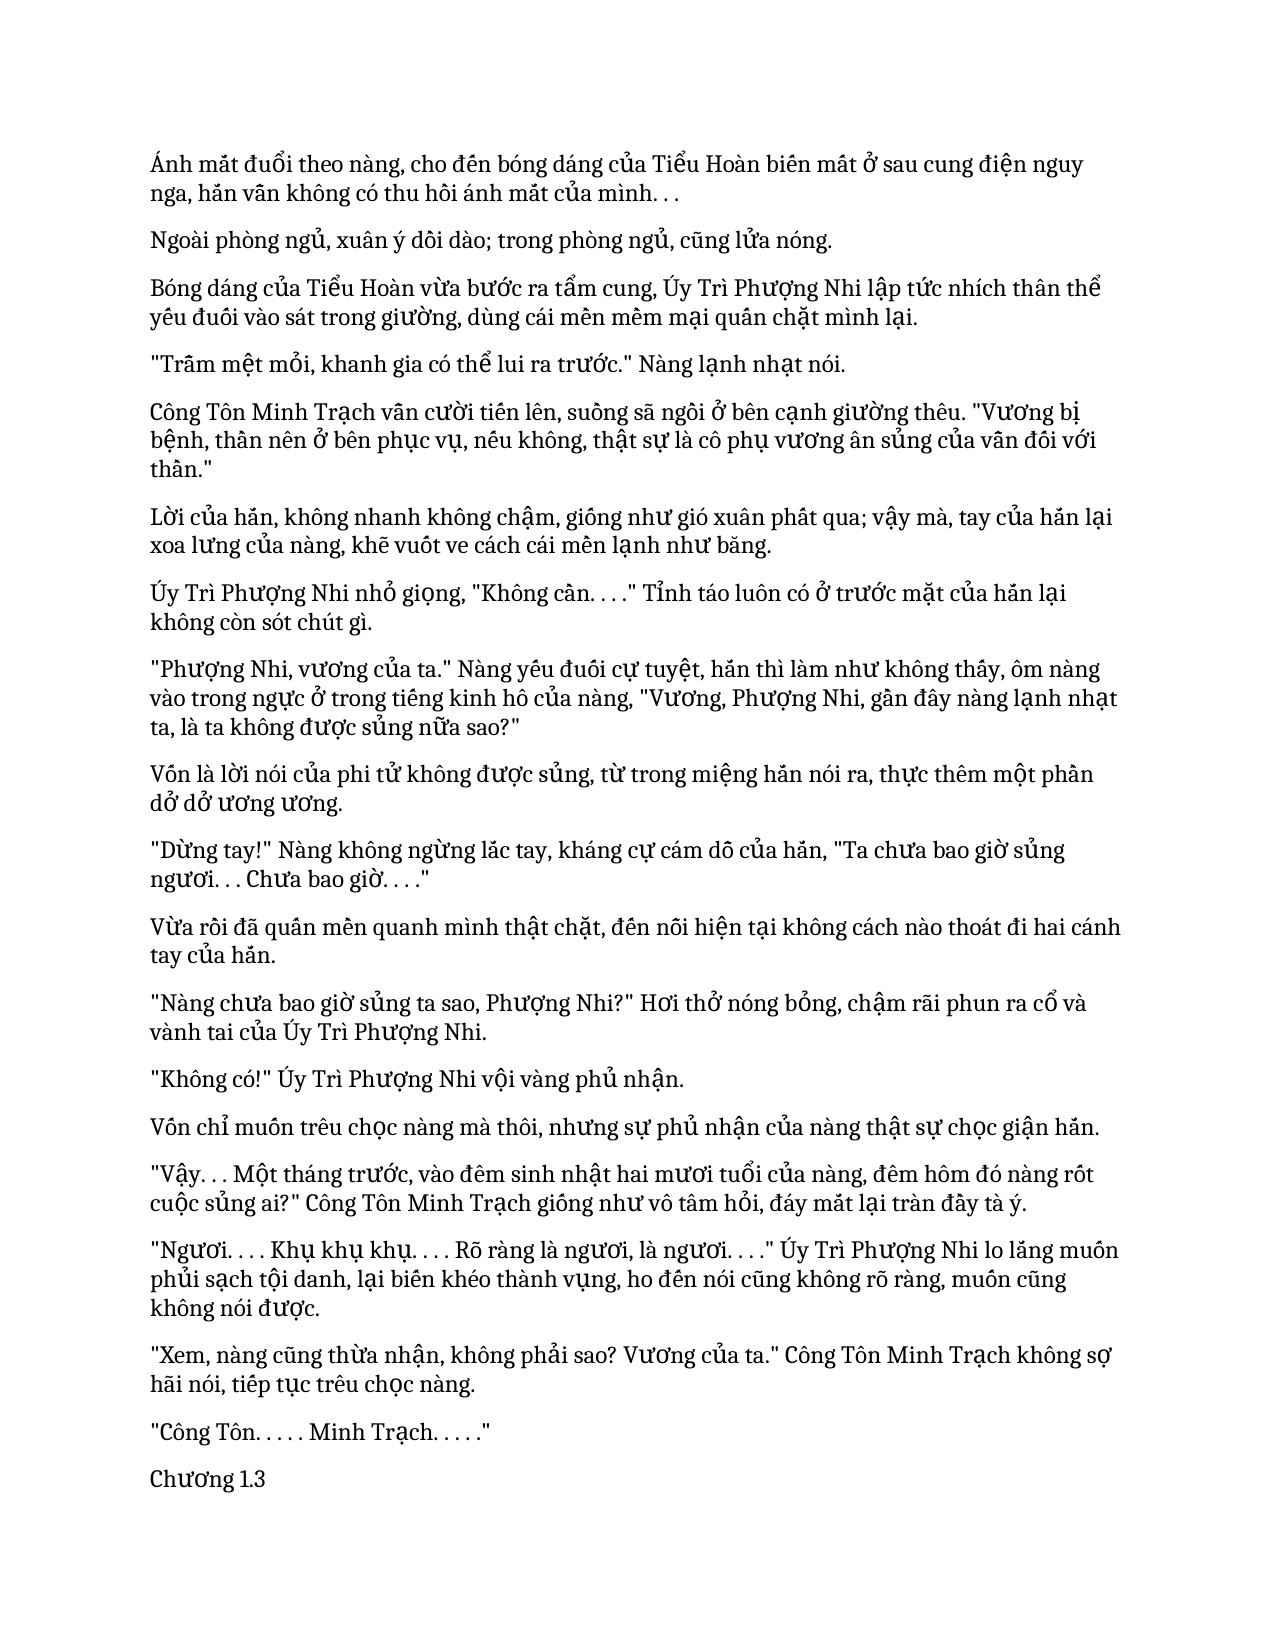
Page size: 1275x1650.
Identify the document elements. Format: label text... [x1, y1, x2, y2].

text "Vậy. . . Một tháng trước, vào đêm sinh nhật hai mươi tuổi của nàng, đêm hôm đó nàng rốt cuộc sủng ai?" Công Tôn Minh Trạch giống như vô tâm hỏi, đáy mắt lại tràn đầy tà ý. [150, 1160, 1125, 1217]
text "Không có!" Úy Trì Phượng Nhi vội vàng phủ nhận. [150, 1065, 1125, 1094]
text "Phượng Nhi, vương của ta." Nàng yếu đuối cự tuyệt, hắn thì làm như không thấy, ôm nàng vào trong ngực ở trong tiếng kinh hô của nàng, "Vương, Phượng Nhi, gần đây nàng lạnh nhạt ta, là ta không được sủng nữa sao?" [150, 655, 1125, 741]
text "Ngươi. . . . Khụ khụ khụ. . . . Rõ ràng là ngươi, là ngươi. . . ." Úy Trì Phượng Nhi lo lắng muốn phủi sạch tội danh, lại biến khéo thành vụng, ho đến nói cũng không rõ ràng, muốn cũng không nói được. [150, 1236, 1125, 1322]
text Vừa rồi đã quấn mền quanh mình thật chặt, đến nỗi hiện tại không cách nào thoát đi hai cánh tay của hắn. [150, 912, 1125, 970]
text "Dừng tay!" Nàng không ngừng lắc tay, kháng cự cám dỗ của hắn, "Ta chưa bao giờ sủng ngươi. . . Chưa bao giờ. . . ." [150, 836, 1125, 894]
text "Xem, nàng cũng thừa nhận, không phải sao? Vương của ta." Công Tôn Minh Trạch không sợ hãi nói, tiếp tục trêu chọc nàng. [150, 1341, 1125, 1399]
text Chương 1.3 [150, 1465, 1125, 1494]
text Bóng dáng của Tiểu Hoàn vừa bước ra tẩm cung, Úy Trì Phượng Nhi lập tức nhích thân thể yếu đuối vào sát trong giường, dùng cái mền mềm mại quấn chặt mình lại. [150, 274, 1125, 331]
text Lời của hắn, không nhanh không chậm, giống như gió xuân phất qua; vậy mà, tay của hắn lại xoa lưng của nàng, khẽ vuốt ve cách cái mền lạnh như băng. [150, 502, 1125, 560]
text Ngoài phòng ngủ, xuân ý dồi dào; trong phòng ngủ, cũng lửa nóng. [150, 226, 1125, 255]
text "Trẫm mệt mỏi, khanh gia có thể lui ra trước." Nàng lạnh nhạt nói. [150, 350, 1125, 379]
text Úy Trì Phượng Nhi nhỏ giọng, "Không cần. . . ." Tỉnh táo luôn có ở trước mặt của hắn lại không còn sót chút gì. [150, 579, 1125, 636]
text Ánh mắt đuổi theo nàng, cho đến bóng dáng của Tiểu Hoàn biến mất ở sau cung điện nguy nga, hắn vẫn không có thu hồi ánh mắt của mình. . . [150, 150, 1125, 207]
text "Nàng chưa bao giờ sủng ta sao, Phượng Nhi?" Hơi thở nóng bỏng, chậm rãi phun ra cổ và vành tai của Úy Trì Phượng Nhi. [150, 989, 1125, 1046]
text Công Tôn Minh Trạch vẫn cười tiến lên, suồng sã ngồi ở bên cạnh giường thêu. "Vương bị bệnh, thần nên ở bên phục vụ, nếu không, thật sự là cô phụ vương ân sủng của vẫn đối với thần." [150, 397, 1125, 484]
text Vốn chỉ muốn trêu chọc nàng mà thôi, nhưng sự phủ nhận của nàng thật sự chọc giận hắn. [150, 1112, 1125, 1141]
text "Công Tôn. . . . . Minh Trạch. . . . ." [150, 1417, 1125, 1446]
text Vốn là lời nói của phi tử không được sủng, từ trong miệng hắn nói ra, thực thêm một phần dở dở ương ương. [150, 760, 1125, 817]
